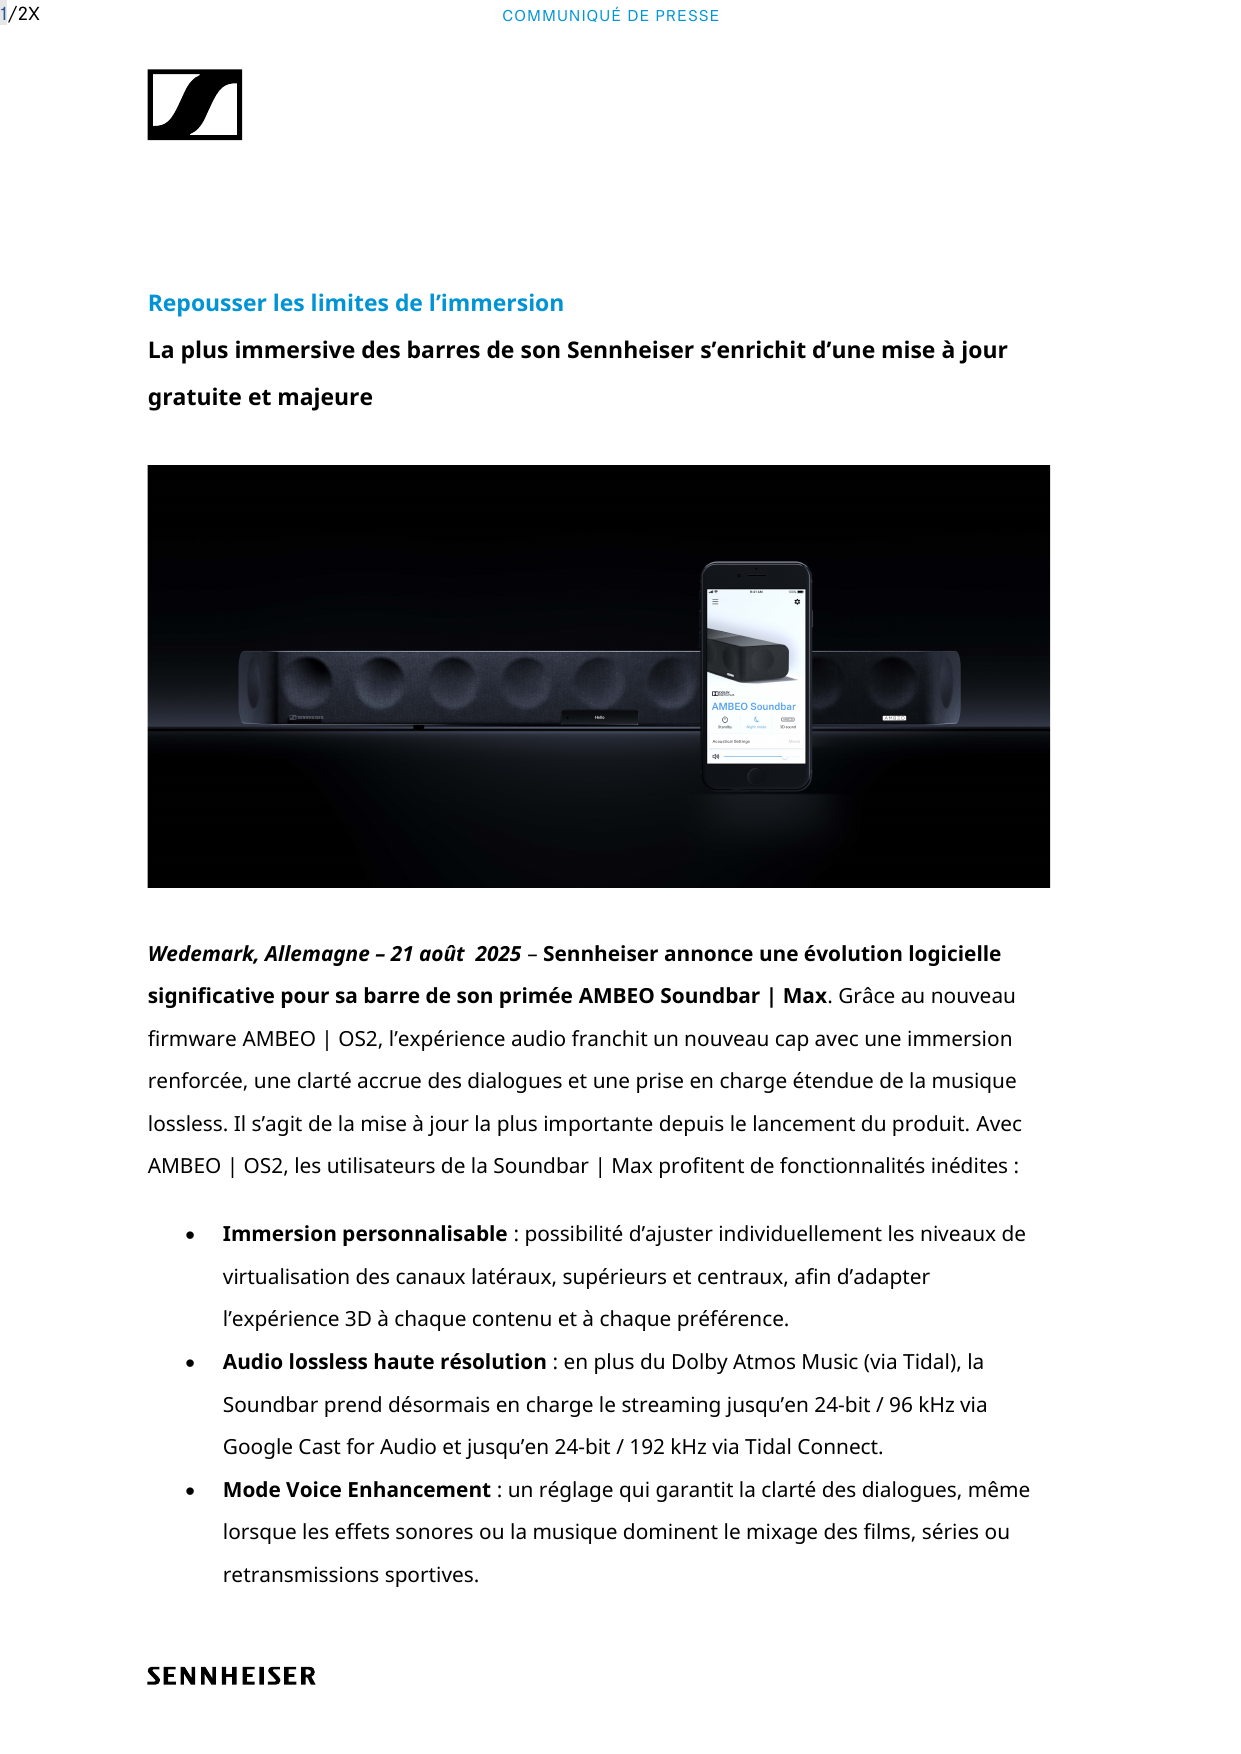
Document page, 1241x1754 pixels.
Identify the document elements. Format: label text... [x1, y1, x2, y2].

list Audio lossless haute résolution : en plus du Dolby Atmos Music (via Tidal), la Soundbar prend désormais en charge le streaming jusqu’en 24-bit / 96 kHz via Google Cast for Audio et jusqu’en 24-bit / 192 kHz via Tidal Connect. [185, 1347, 1050, 1461]
list Immersion personnalisable : possibilité d’ajuster individuellement les niveaux de virtualisation des canaux latéraux, supérieurs et centraux, afin d’adapter l’expérience 3D à chaque contenu et à chaque préférence. [185, 1219, 1050, 1333]
list Mode Voice Enhancement : un réglage qui garantit la clarté des dialogues, même lorsque les effets sonores ou la musique dominent le mixage des films, séries ou retransmissions sportives. [185, 1475, 1050, 1588]
picture [147, 465, 1050, 888]
text Wedemark, Allemagne – 21 août 2025 – Sennheiser annonce une évolution logicielle significative pour sa barre de son primée AMBEO Soundbar | Max. Grâce au nouveau firmware AMBEO | OS2, l’expérience audio franchit un nouveau cap avec une immersion renforcée, une clarté accrue des dialogues et une prise en charge étendue de la musique lossless. Il s’agit de la mise à jour la plus importante depuis le lancement du produit. Avec AMBEO | OS2, les utilisateurs de la Soundbar | Max profitent de fonctionnalités inédites : [148, 939, 1050, 1180]
text La plus immersive des barres de son Sennheiser s’enrichit d’une mise à jour gratuite et majeure [148, 334, 1050, 412]
text Repousser les limites de l’immersion [148, 287, 1050, 318]
